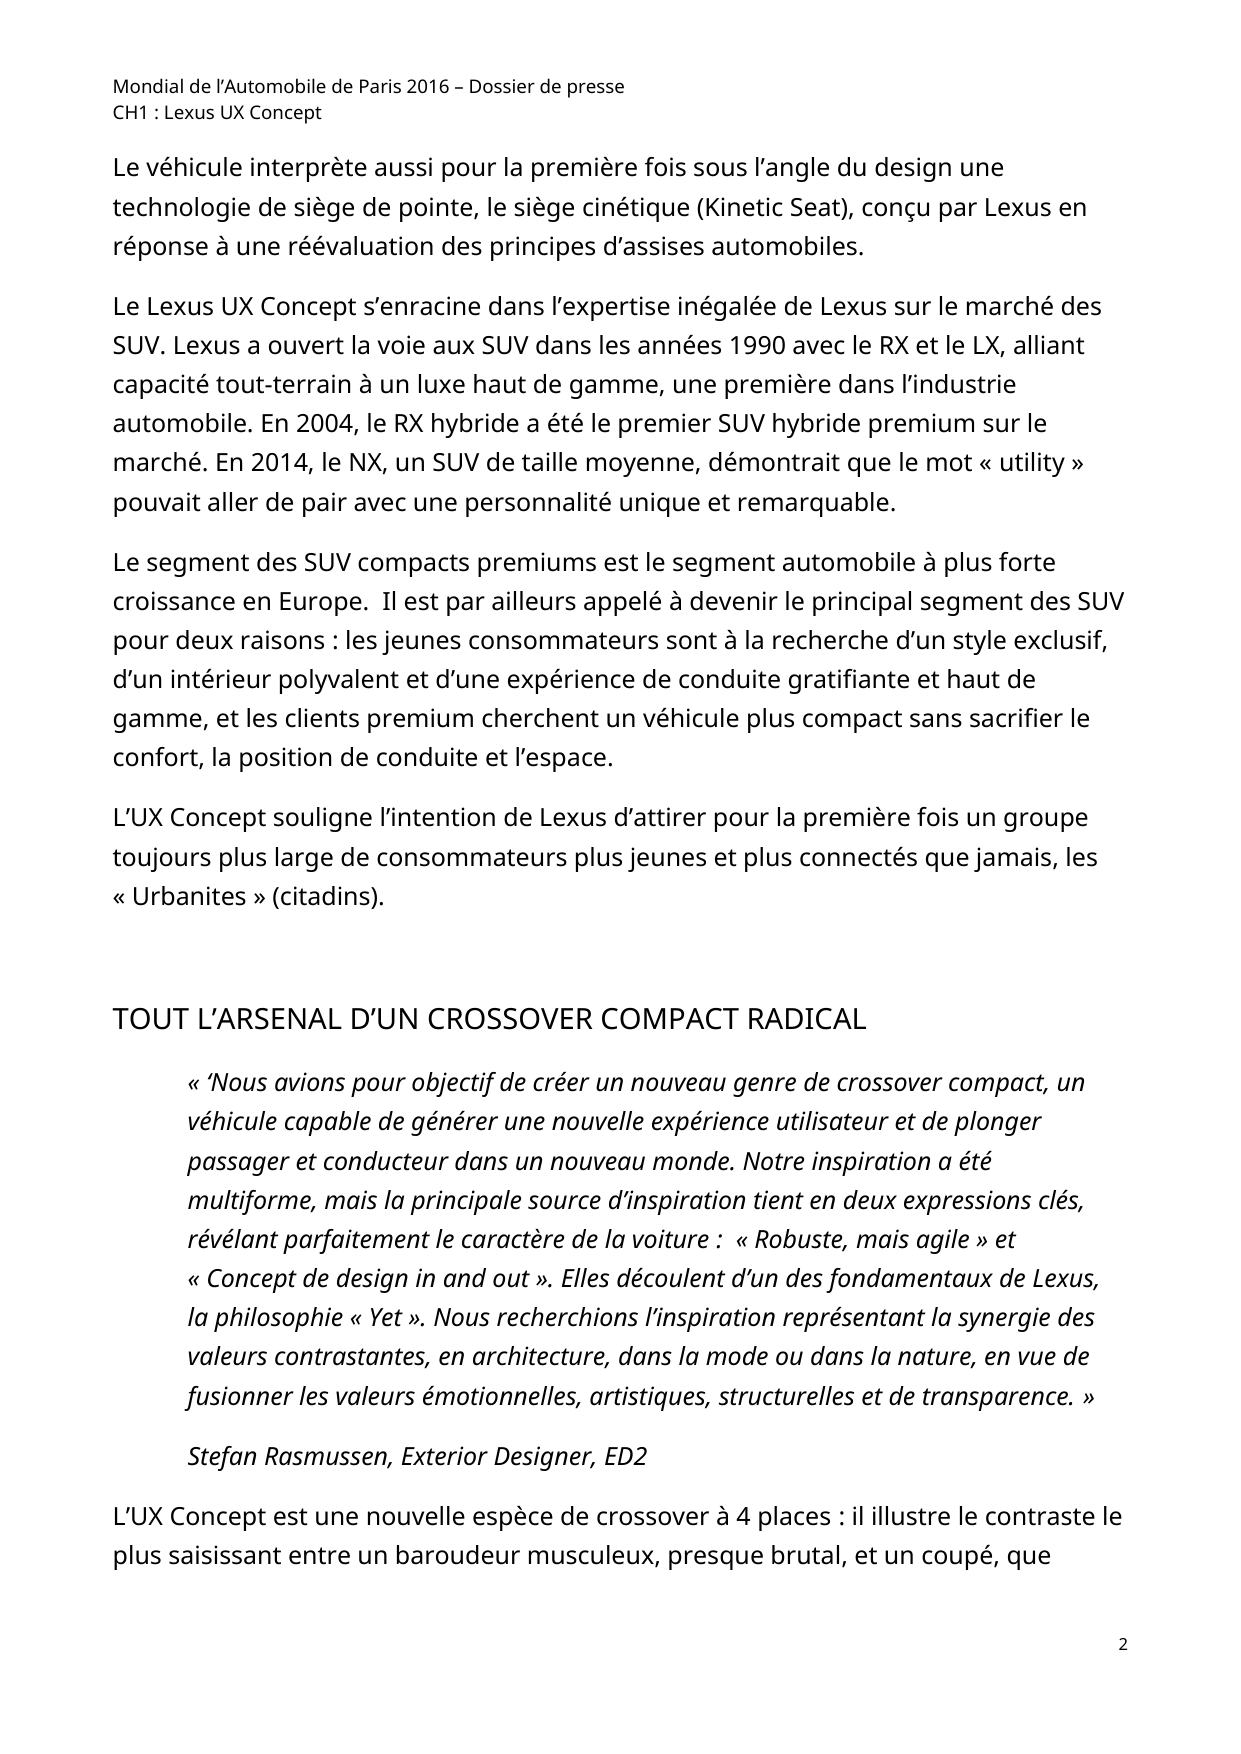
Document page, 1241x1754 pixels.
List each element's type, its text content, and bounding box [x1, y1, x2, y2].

text Le véhicule interprète aussi pour la première fois sous l’angle du design une technologie de siège de pointe, le siège cinétique (Kinetic Seat), conçu par Lexus en réponse à une réévaluation des principes d’assises automobiles. [112, 150, 1128, 262]
text TOUT L’ARSENAL D’UN CROSSOVER COMPACT RADICAL [112, 998, 1128, 1038]
text Le Lexus UX Concept s’enracine dans l’expertise inégalée de Lexus sur le marché des SUV. Lexus a ouvert la voie aux SUV dans les années 1990 avec le RX et le LX, alliant capacité tout-terrain à un luxe haut de gamme, une première dans l’industrie automobile. En 2004, le RX hybride a été le premier SUV hybride premium sur le marché. En 2014, le NX, un SUV de taille moyenne, démontrait que le mot « utility » pouvait aller de pair avec une personnalité unique et remarquable. [112, 288, 1128, 518]
text Le segment des SUV compacts premiums est le segment automobile à plus forte croissance en Europe. Il est par ailleurs appelé à devenir le principal segment des SUV pour deux raisons : les jeunes consommateurs sont à la recherche d’un style exclusif, d’un intérieur polyvalent et d’une expérience de conduite gratifiante et haut de gamme, et les clients premium cherchent un véhicule plus compact sans sacrifier le confort, la position de conduite et l’espace. [112, 544, 1128, 774]
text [112, 1498, 1128, 1571]
text Stefan Rasmussen, Exterior Designer, ED2 [187, 1438, 1128, 1472]
text « ‘Nous avions pour objectif de créer un nouveau genre de crossover compact, un véhicule capable de générer une nouvelle expérience utilisateur et de plonger passager et conducteur dans un nouveau monde. Notre inspiration a été multiforme, mais la principale source d’inspiration tient en deux expressions clés, révélant parfaitement le caractère de la voiture : « Robuste, mais agile » et « Concept de design in and out ». Elles découlent d’un des fondamentaux de Lexus, la philosophie « Yet ». Nous recherchions l’inspiration représentant la synergie des valeurs contrastantes, en architecture, dans la mode ou dans la nature, en vue de fusionner les valeurs émotionnelles, artistiques, structurelles et de transparence. » [187, 1065, 1128, 1412]
text L’UX Concept souligne l’intention de Lexus d’attirer pour la première fois un groupe toujours plus large de consommateurs plus jeunes et plus connectés que jamais, les « Urbanites » (citadins). [112, 800, 1128, 912]
